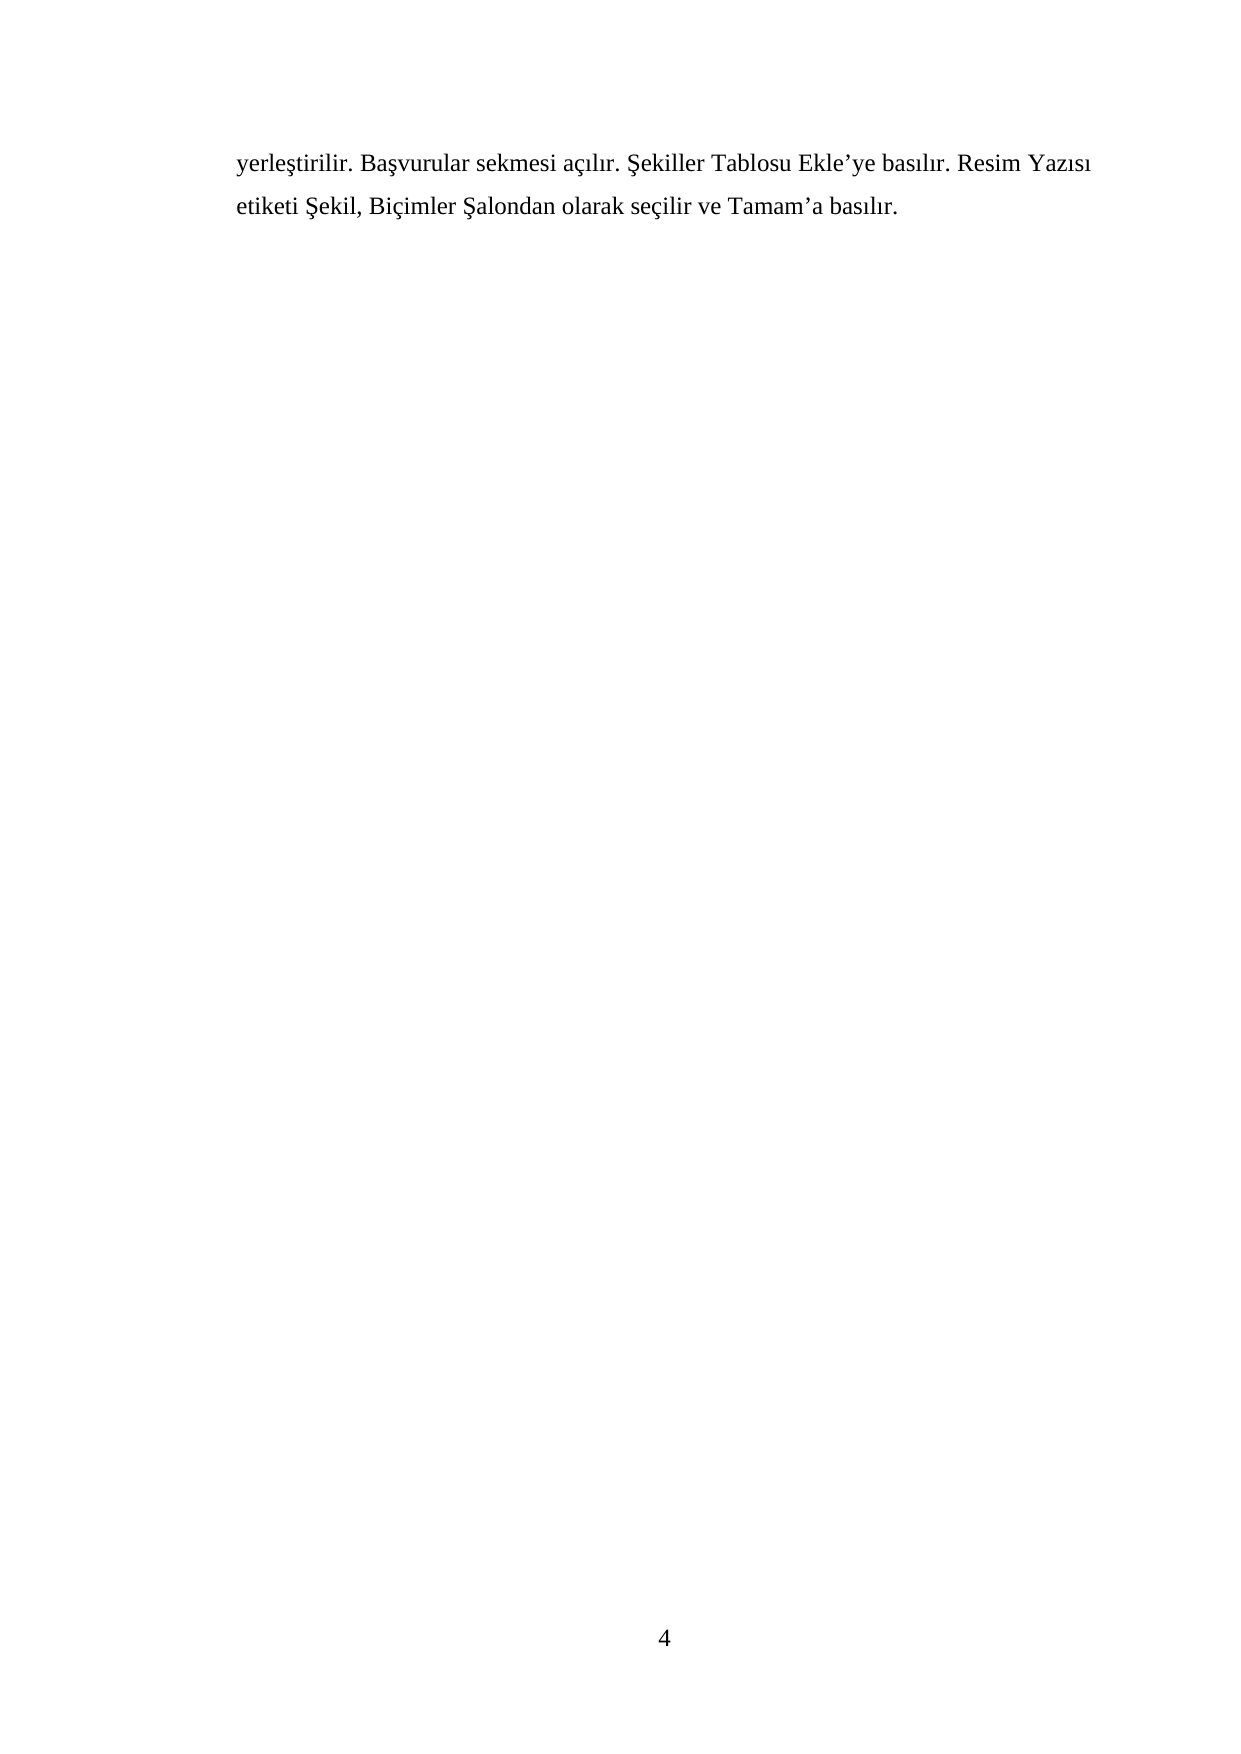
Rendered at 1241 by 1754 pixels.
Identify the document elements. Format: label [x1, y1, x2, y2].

text [236, 148, 1092, 219]
